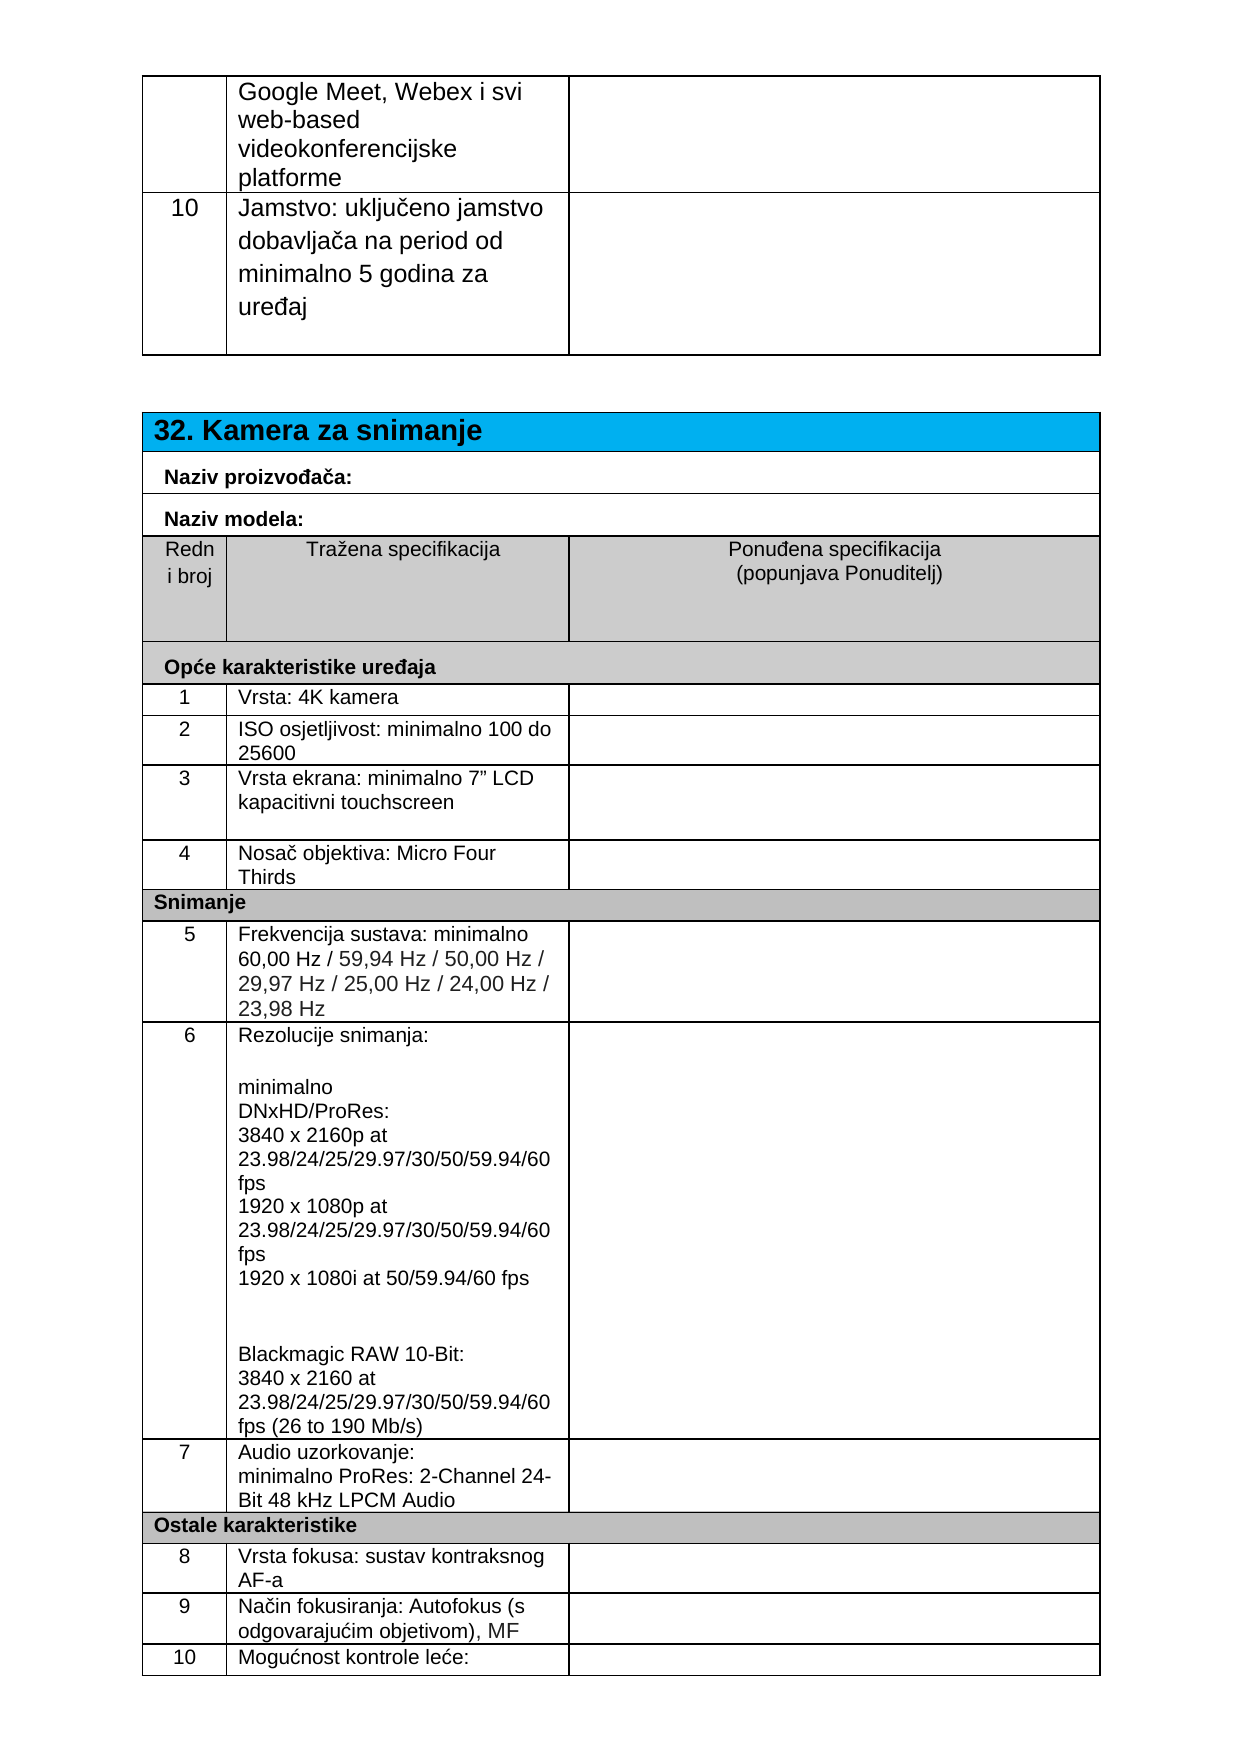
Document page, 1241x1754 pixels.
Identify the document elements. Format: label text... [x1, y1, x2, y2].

table_cell Audio uzorkovanje: minimalno ProRes: 2-Channel 24-Bit 48 kHz LPCM Audio [227, 1440, 568, 1511]
table_cell 5 [143, 922, 226, 1021]
table_cell 1 [143, 685, 226, 715]
table_cell 2 [143, 716, 226, 764]
table_cell Način fokusiranja: Autofokus (s odgovarajućim objetivom), MF [227, 1594, 568, 1643]
table_cell [570, 1440, 1099, 1511]
table_cell 6 [143, 1023, 226, 1438]
table_cell Nosač objektiva: Micro Four Thirds [227, 841, 568, 889]
table_cell [570, 716, 1099, 764]
table_cell 10 [143, 1645, 226, 1675]
table_cell Tražena specifikacija [227, 537, 568, 641]
table_cell Opće karakteristike uređaja [143, 642, 1099, 683]
table_cell [570, 77, 1099, 192]
table_cell [570, 1544, 1099, 1592]
table_cell [570, 685, 1099, 715]
table_cell Vrsta fokusa: sustav kontraksnog AF-a [227, 1544, 568, 1592]
table_cell Ostale karakteristike [143, 1513, 1099, 1543]
table_cell [570, 1023, 1099, 1438]
table_cell Naziv modela: [143, 494, 1099, 535]
table_cell Frekvencija sustava: minimalno 60,00 Hz / 59,94 Hz / 50,00 Hz / 29,97 Hz / 25,00 Hz / 24,00 Hz / 23,98 Hz [227, 922, 568, 1021]
table_cell [570, 922, 1099, 1021]
table_cell Rezolucije snimanja: minimalno DNxHD/ProRes: 3840 x 2160p at 23.98/24/25/29.97/30/50/59.94/60 fps 1920 x 1080p at 23.98/24/25/29.97/30/50/59.94/60 fps 1920 x 1080i at 50/59.94/60 fps Blackmagic RAW 10-Bit: 3840 x 2160 at 23.98/24/25/29.97/30/50/59.94/60 fps (26 to 190 Mb/s) [227, 1023, 568, 1438]
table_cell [227, 1645, 568, 1675]
table_cell 7 [143, 1440, 226, 1511]
table_cell 4 [143, 841, 226, 889]
table_cell Ponuđena specifikacija (popunjava Ponuditelj) [570, 537, 1099, 641]
table_cell [570, 1645, 1099, 1675]
table_cell 3 [143, 766, 226, 839]
table_cell [570, 193, 1099, 354]
table_cell 10 [143, 193, 226, 354]
table_cell [570, 766, 1099, 839]
table_cell ISO osjetljivost: minimalno 100 do 25600 [227, 716, 568, 764]
table_header 32. Kamera za snimanje [143, 413, 1099, 451]
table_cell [227, 77, 568, 192]
table_cell 8 [143, 1544, 226, 1592]
table_cell Redni broj [143, 537, 226, 641]
table_cell 9 [143, 77, 226, 192]
table_cell Snimanje [143, 890, 1099, 920]
table_cell Vrsta ekrana: minimalno 7” LCD kapacitivni touchscreen [227, 766, 568, 839]
table_cell Vrsta: 4K kamera [227, 685, 568, 715]
table_cell [570, 841, 1099, 889]
table_cell [570, 1594, 1099, 1643]
table_cell Jamstvo: uključeno jamstvo dobavljača na period od minimalno 5 godina za uređaj [227, 193, 568, 354]
table_cell 9 [143, 1594, 226, 1643]
table_cell Naziv proizvođača: [143, 452, 1099, 493]
